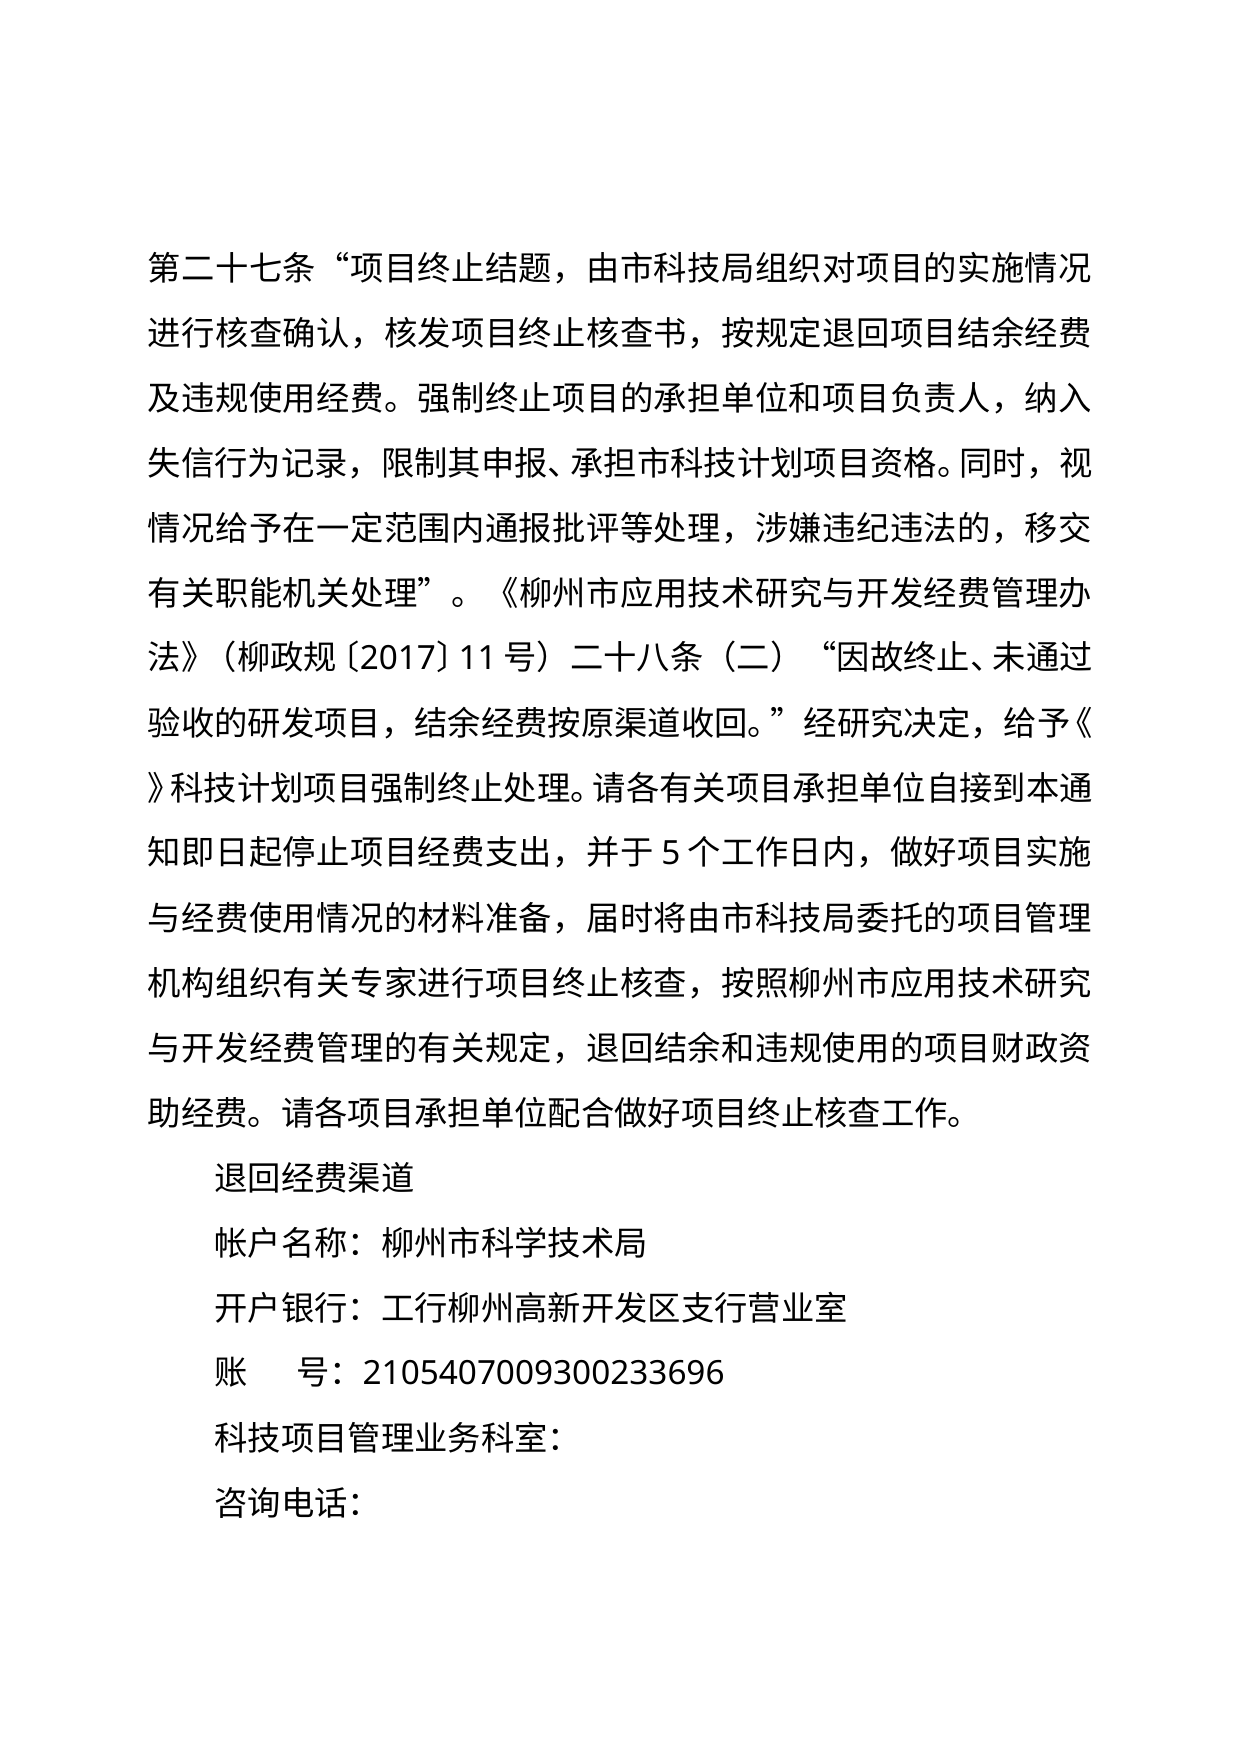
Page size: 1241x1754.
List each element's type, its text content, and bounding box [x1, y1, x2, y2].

text 科技项目管理业务科室： [148, 1468, 1092, 1533]
text 开户银行：工行柳州高新开发区支行营业室 [148, 1338, 1092, 1403]
text 帐户名称：柳州市科学技术局 [148, 1273, 1092, 1338]
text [148, 233, 1092, 1208]
text 退回经费渠道 [148, 1208, 1092, 1273]
text 账 号：2105407009300233696 [148, 1403, 1092, 1468]
